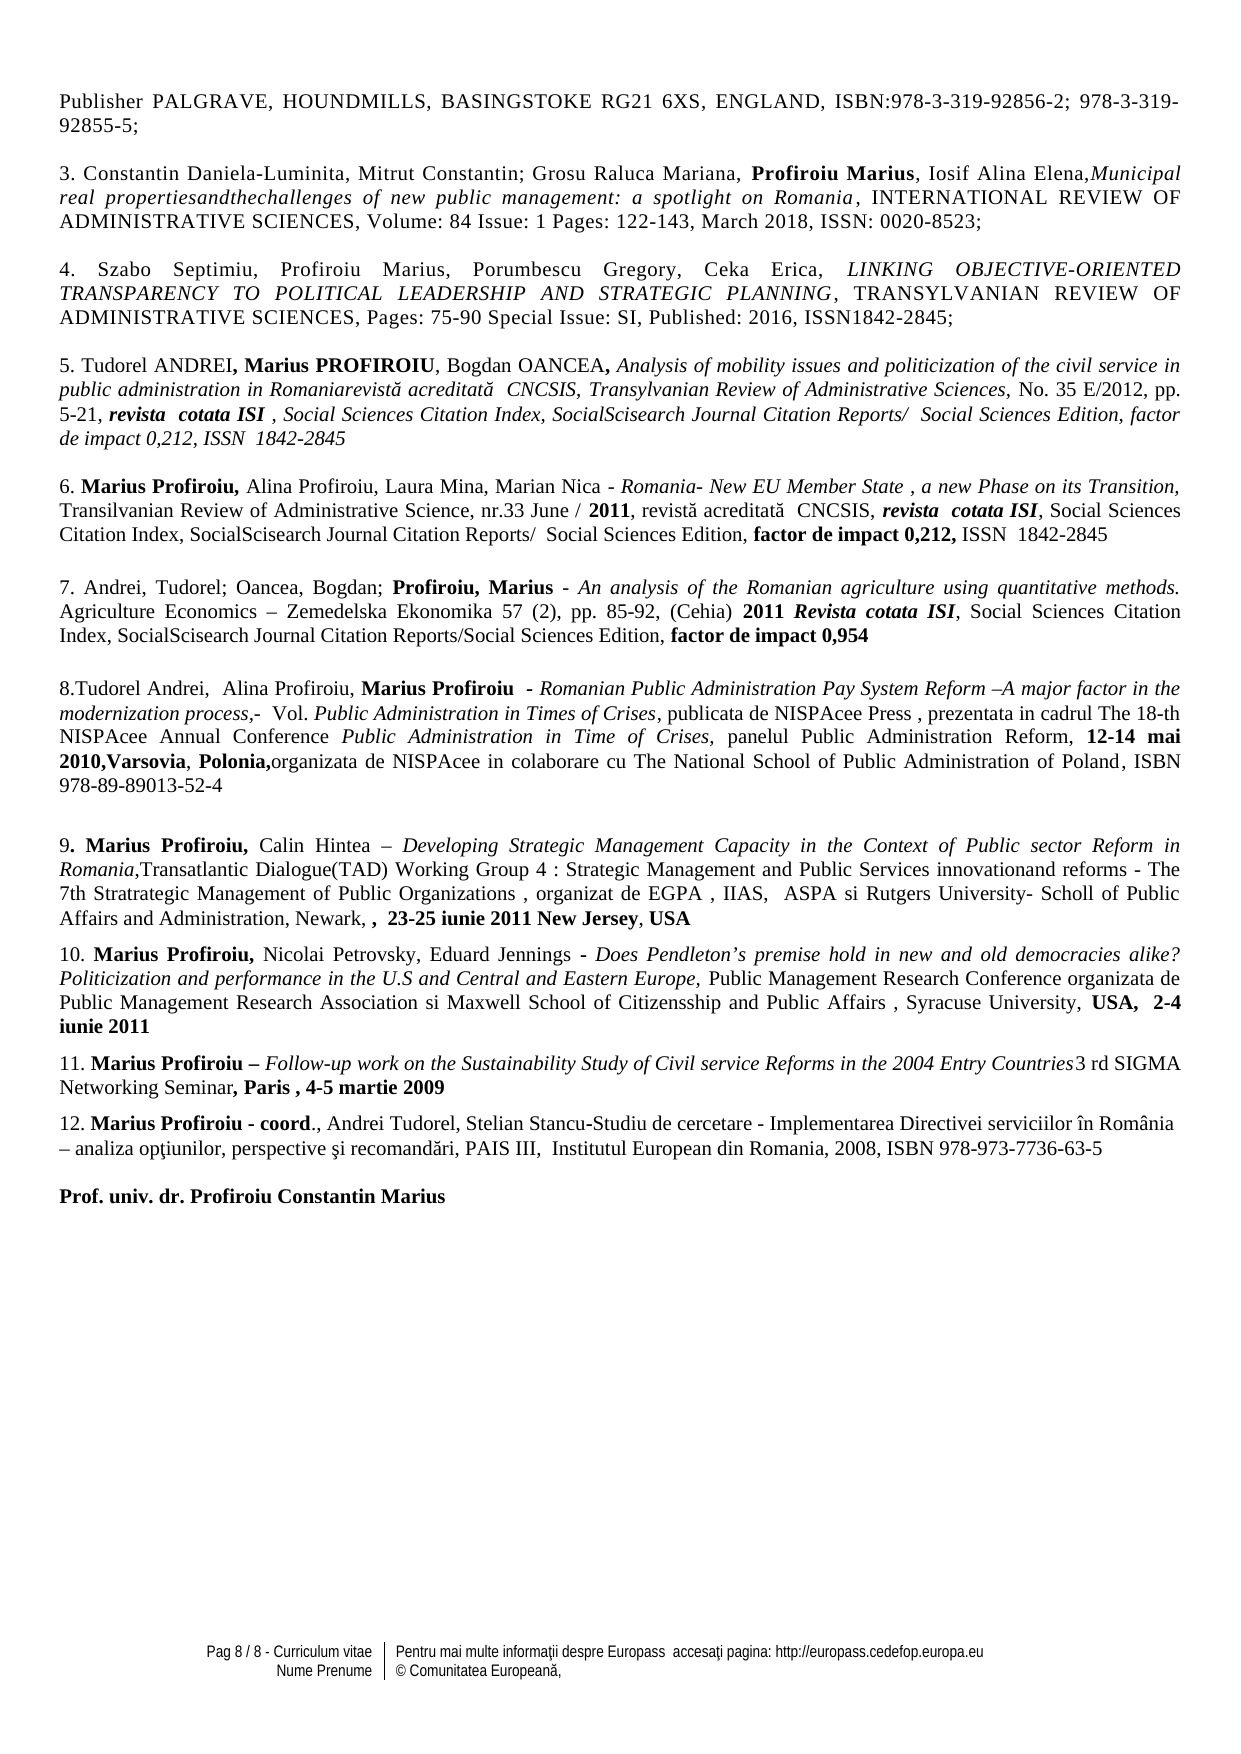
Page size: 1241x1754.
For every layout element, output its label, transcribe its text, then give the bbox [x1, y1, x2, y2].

text 7. Andrei, Tudorel; Oancea, Bogdan; Profiroiu, Marius - An analysis of the Romanian agriculture using quantitative methods. Agriculture Economics – Zemedelska Ekonomika 57 (2), pp. 85-92, (Cehia) 2011 Revista cotata ISI, Social Sciences Citation Index, SocialScisearch Journal Citation Reports/Social Sciences Edition, factor de impact 0,954 [59, 575, 1181, 647]
text 10. Marius Profiroiu, Nicolai Petrovsky, Eduard Jennings - Does Pendleton’s premise hold in new and old democracies alike? Politicization and performance in the U.S and Central and Eastern Europe, Public Management Research Conference organizata de Public Management Research Association si Maxwell School of Citizensship and Public Affairs , Syracuse University, USA, 2-4 iunie 2011 [59, 942, 1181, 1038]
text 11. Marius Profiroiu – Follow-up work on the Sustainability Study of Civil service Reforms in the 2004 Entry Countries3 rd SIGMA Networking Seminar, Paris , 4-5 martie 2009 [59, 1051, 1181, 1099]
text 3. Constantin Daniela-Luminita, Mitrut Constantin; Grosu Raluca Mariana, Profiroiu Marius, Iosif Alina Elena,Municipal real propertiesandthechallenges of new public management: a spotlight on Romania, INTERNATIONAL REVIEW OF ADMINISTRATIVE SCIENCES, Volume: 84 Issue: 1 Pages: 122-143, March 2018, ISSN: 0020-8523; [59, 161, 1181, 233]
text 5. Tudorel ANDREI, Marius PROFIROIU, Bogdan OANCEA, Analysis of mobility issues and politicization of the civil service in public administration in Romaniarevistă acreditată CNCSIS, Transylvanian Review of Administrative Sciences, No. 35 E/2012, pp. 5-21, revista cotata ISI , Social Sciences Citation Index, SocialScisearch Journal Citation Reports/ Social Sciences Edition, factor de impact 0,212, ISSN 1842-2845 [59, 353, 1181, 449]
text 8.Tudorel Andrei, Alina Profiroiu, Marius Profiroiu - Romanian Public Administration Pay System Reform –A major factor in the modernization process,- Vol. Public Administration in Times of Crises, publicata de NISPAcee Press , prezentata in cadrul The 18-th NISPAcee Annual Conference Public Administration in Time of Crises, panelul Public Administration Reform, 12-14 mai 2010,Varsovia, Polonia,organizata de NISPAcee in colaborare cu The National School of Public Administration of Poland, ISBN 978-89-89013-52-4 [59, 676, 1181, 797]
text 4. Szabo Septimiu, Profiroiu Marius, Porumbescu Gregory, Ceka Erica, LINKING OBJECTIVE-ORIENTED TRANSPARENCY TO POLITICAL LEADERSHIP AND STRATEGIC PLANNING, TRANSYLVANIAN REVIEW OF ADMINISTRATIVE SCIENCES, Pages: 75-90 Special Issue: SI, Published: 2016, ISSN1842-2845; [59, 257, 1181, 329]
text 12. Marius Profiroiu - coord., Andrei Tudorel, Stelian Stancu-Studiu de cercetare - Implementarea Directivei serviciilor în România – analiza opţiunilor, perspective şi recomandări, PAIS III, Institutul European din Romania, 2008, ISBN 978-973-7736-63-5 [59, 1111, 1181, 1159]
text 6. Marius Profiroiu, Alina Profiroiu, Laura Mina, Marian Nica - Romania- New EU Member State , a new Phase on its Transition, Transilvanian Review of Administrative Science, nr.33 June / 2011, revistă acreditată CNCSIS, revista cotata ISI, Social Sciences Citation Index, SocialScisearch Journal Citation Reports/ Social Sciences Edition, factor de impact 0,212, ISSN 1842-2845 [59, 474, 1181, 546]
text 9. Marius Profiroiu, Calin Hintea – Developing Strategic Management Capacity in the Context of Public sector Reform in Romania,Transatlantic Dialogue(TAD) Working Group 4 : Strategic Management and Public Services innovationand reforms - The 7th Stratrategic Management of Public Organizations , organizat de EGPA , IIAS, ASPA si Rutgers University- Scholl of Public Affairs and Administration, Newark, , 23-25 iunie 2011 New Jersey, USA [59, 833, 1181, 929]
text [59, 89, 1181, 137]
text Prof. univ. dr. Profiroiu Constantin Marius [59, 1183, 1181, 1208]
